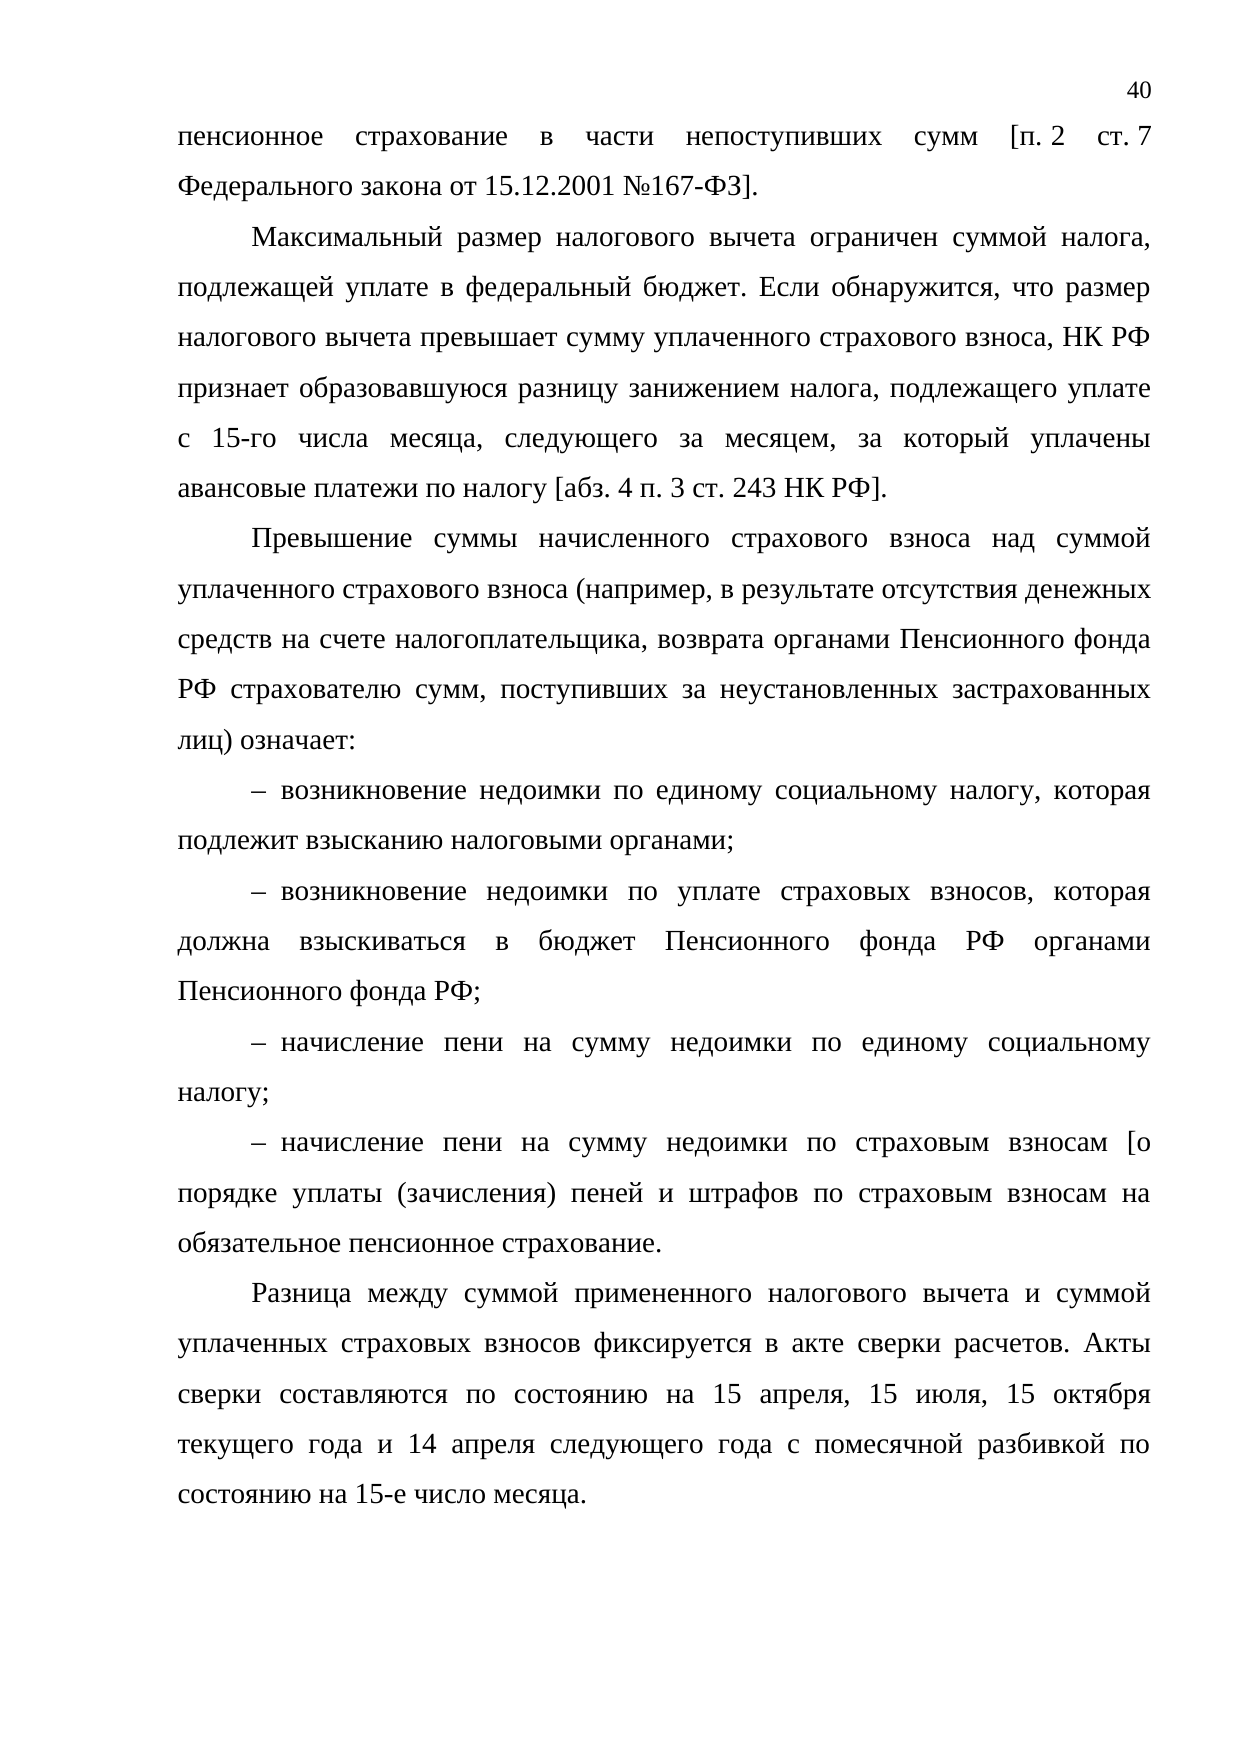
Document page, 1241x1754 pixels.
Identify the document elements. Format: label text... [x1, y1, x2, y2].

list начисление пени на сумму недоимки по единому социальному налогу; [177, 1024, 1152, 1108]
list возникновение недоимки по единому социальному налогу, которая подлежит взысканию налоговыми органами; [177, 772, 1152, 856]
text Разница между суммой примененного налогового вычета и суммой уплаченных страховых взносов фиксируется в акте сверки расчетов. Акты сверки составляются по состоянию на 15 апреля, 15 июля, 15 октября текущего года и 14 апреля следующего года с помесячной разбивкой по состоянию на 15-е число месяца. [177, 1275, 1152, 1510]
text Превышение суммы начисленного страхового взноса над суммой уплаченного страхового взноса (например, в результате отсутствия денежных средств на счете налогоплательщика, возврата органами Пенсионного фонда РФ страхователю сумм, поступивших за неустановленных застрахованных лиц) означает: [177, 521, 1152, 755]
text Максимальный размер налогового вычета ограничен суммой налога, подлежащей уплате в федеральный бюджет. Если обнаружится, что размер налогового вычета превышает сумму уплаченного страхового взноса, НК РФ признает образовавшуюся разницу занижением налога, подлежащего уплате с 15-го числа месяца, следующего за месяцем, за который уплачены авансовые платежи по налогу [абз. 4 п. 3 ст. 243 НК РФ]. [177, 219, 1152, 504]
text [177, 118, 1152, 202]
list начисление пени на сумму недоимки по страховым взносам [о порядке уплаты (зачисления) пеней и штрафов по страховым взносам на обязательное пенсионное страхование. [177, 1124, 1152, 1258]
list возникновение недоимки по уплате страховых взносов, которая должна взыскиваться в бюджет Пенсионного фонда РФ органами Пенсионного фонда РФ; [177, 873, 1152, 1007]
